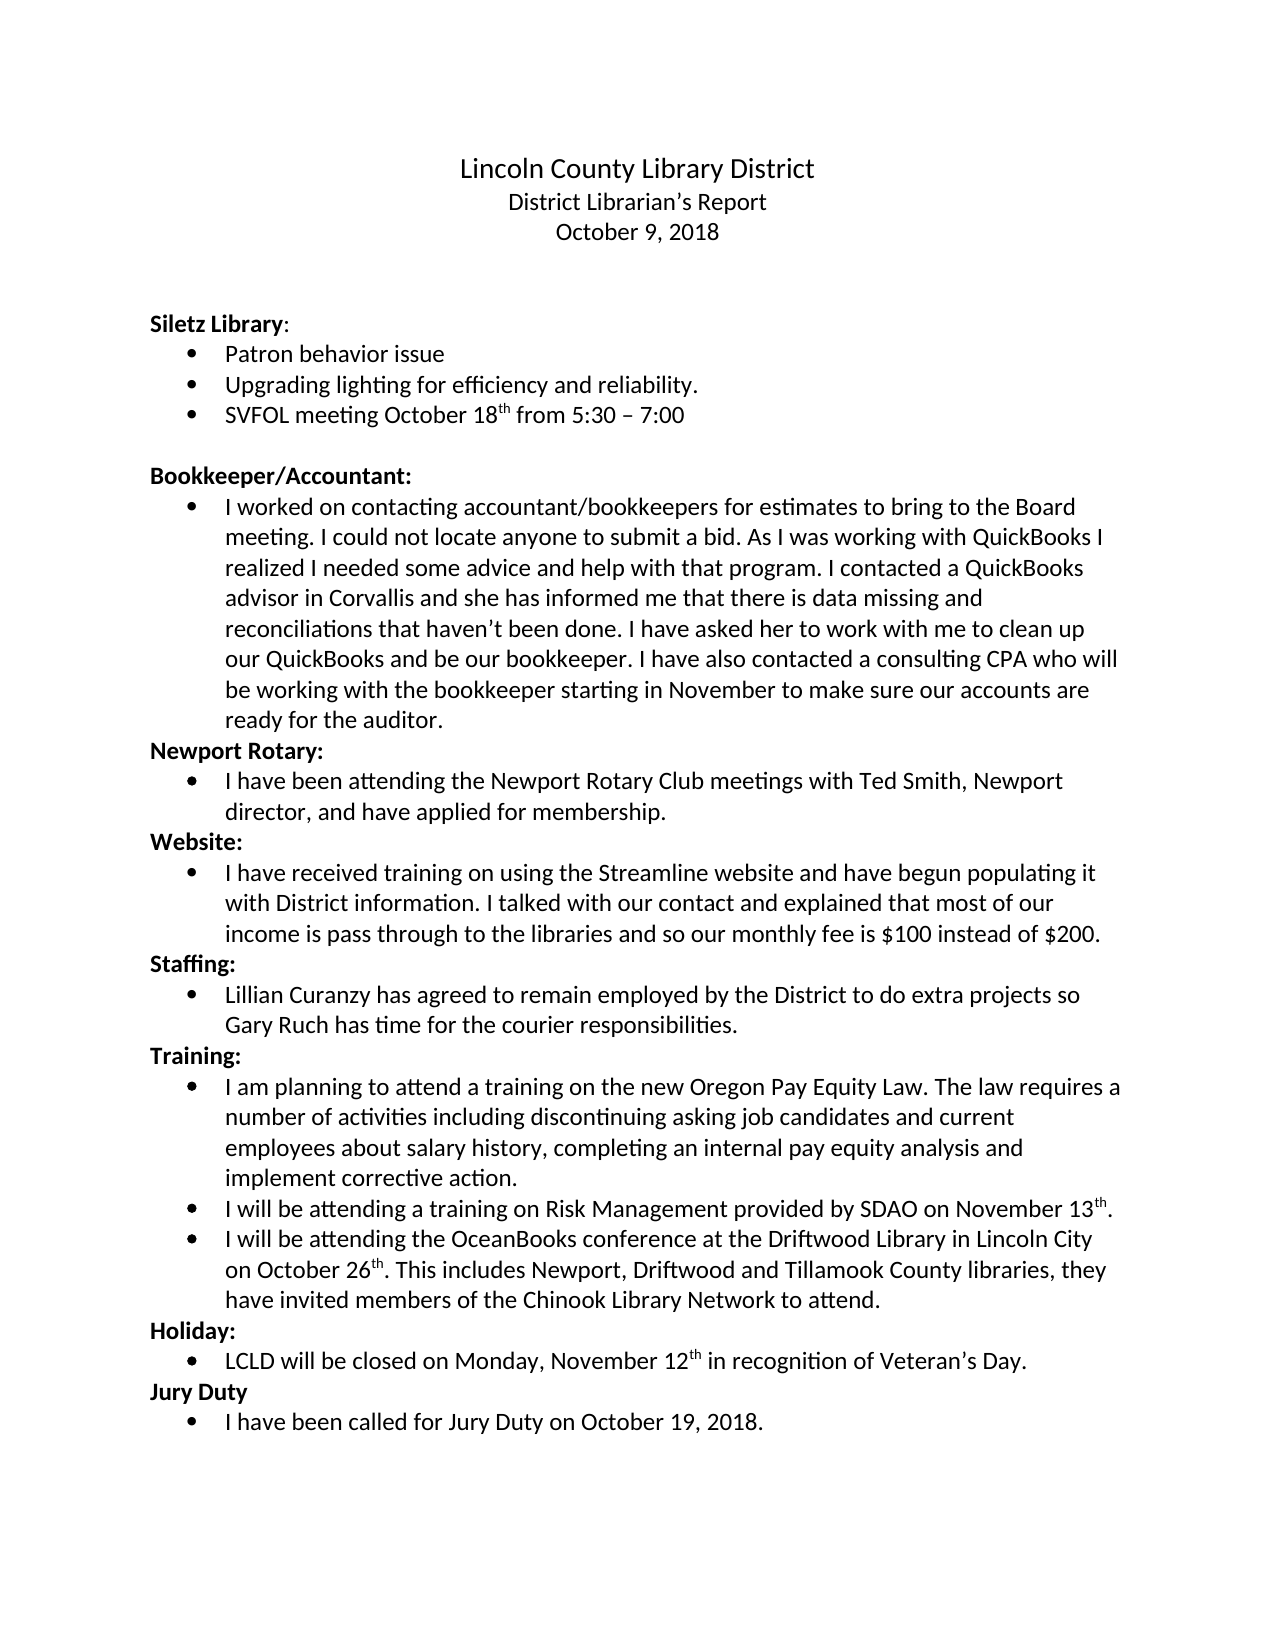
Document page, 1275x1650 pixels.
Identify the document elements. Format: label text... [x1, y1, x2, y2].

text Website: [150, 827, 1125, 857]
list I worked on contacting accountant/bookkeepers for estimates to bring to the Board meeting. I could not locate anyone to submit a bid. As I was working with QuickBooks I realized I needed some advice and help with that program. I contacted a QuickBooks advisor in Corvallis and she has informed me that there is data missing and reconciliations that haven’t been done. I have asked her to work with me to clean up our QuickBooks and be our bookkeeper. I have also contacted a consulting CPA who will be working with the bookkeeper starting in November to make sure our accounts are ready for the auditor. [187, 491, 1125, 735]
list I will be attending a training on Risk Management provided by SDAO on November 13th. [187, 1193, 1125, 1223]
text Holiday: [150, 1315, 1125, 1345]
text Siletz Library: [150, 308, 1125, 338]
text October 9, 2018 [150, 216, 1125, 247]
text Training: [150, 1040, 1125, 1071]
list Lillian Curanzy has agreed to remain employed by the District to do extra projects so Gary Ruch has time for the courier responsibilities. [187, 979, 1125, 1040]
list I have been called for Jury Duty on October 19, 2018. [187, 1406, 1125, 1437]
list I have received training on using the Streamline website and have begun populating it with District information. I talked with our contact and explained that most of our income is pass through to the libraries and so our monthly fee is $100 instead of $200. [187, 857, 1125, 949]
text Jury Duty [150, 1376, 1125, 1406]
text Newport Rotary: [150, 735, 1125, 766]
list LCLD will be closed on Monday, November 12th in recognition of Veteran’s Day. [187, 1345, 1125, 1376]
list Patron behavior issue [187, 338, 1125, 369]
text Staffing: [150, 949, 1125, 979]
list I will be attending the OceanBooks conference at the Driftwood Library in Lincoln City on October 26th. This includes Newport, Driftwood and Tillamook County libraries, they have invited members of the Chinook Library Network to attend. [187, 1223, 1125, 1315]
text District Librarian’s Report [150, 186, 1125, 216]
text Lincoln County Library District [150, 150, 1125, 186]
list SVFOL meeting October 18th from 5:30 – 7:00 [187, 399, 1125, 430]
list I am planning to attend a training on the new Oregon Pay Equity Law. The law requires a number of activities including discontinuing asking job candidates and current employees about salary history, completing an internal pay equity analysis and implement corrective action. [187, 1071, 1125, 1193]
text Bookkeeper/Accountant: [150, 460, 1125, 491]
list Upgrading lighting for efficiency and reliability. [187, 369, 1125, 399]
list I have been attending the Newport Rotary Club meetings with Ted Smith, Newport director, and have applied for membership. [187, 766, 1125, 827]
